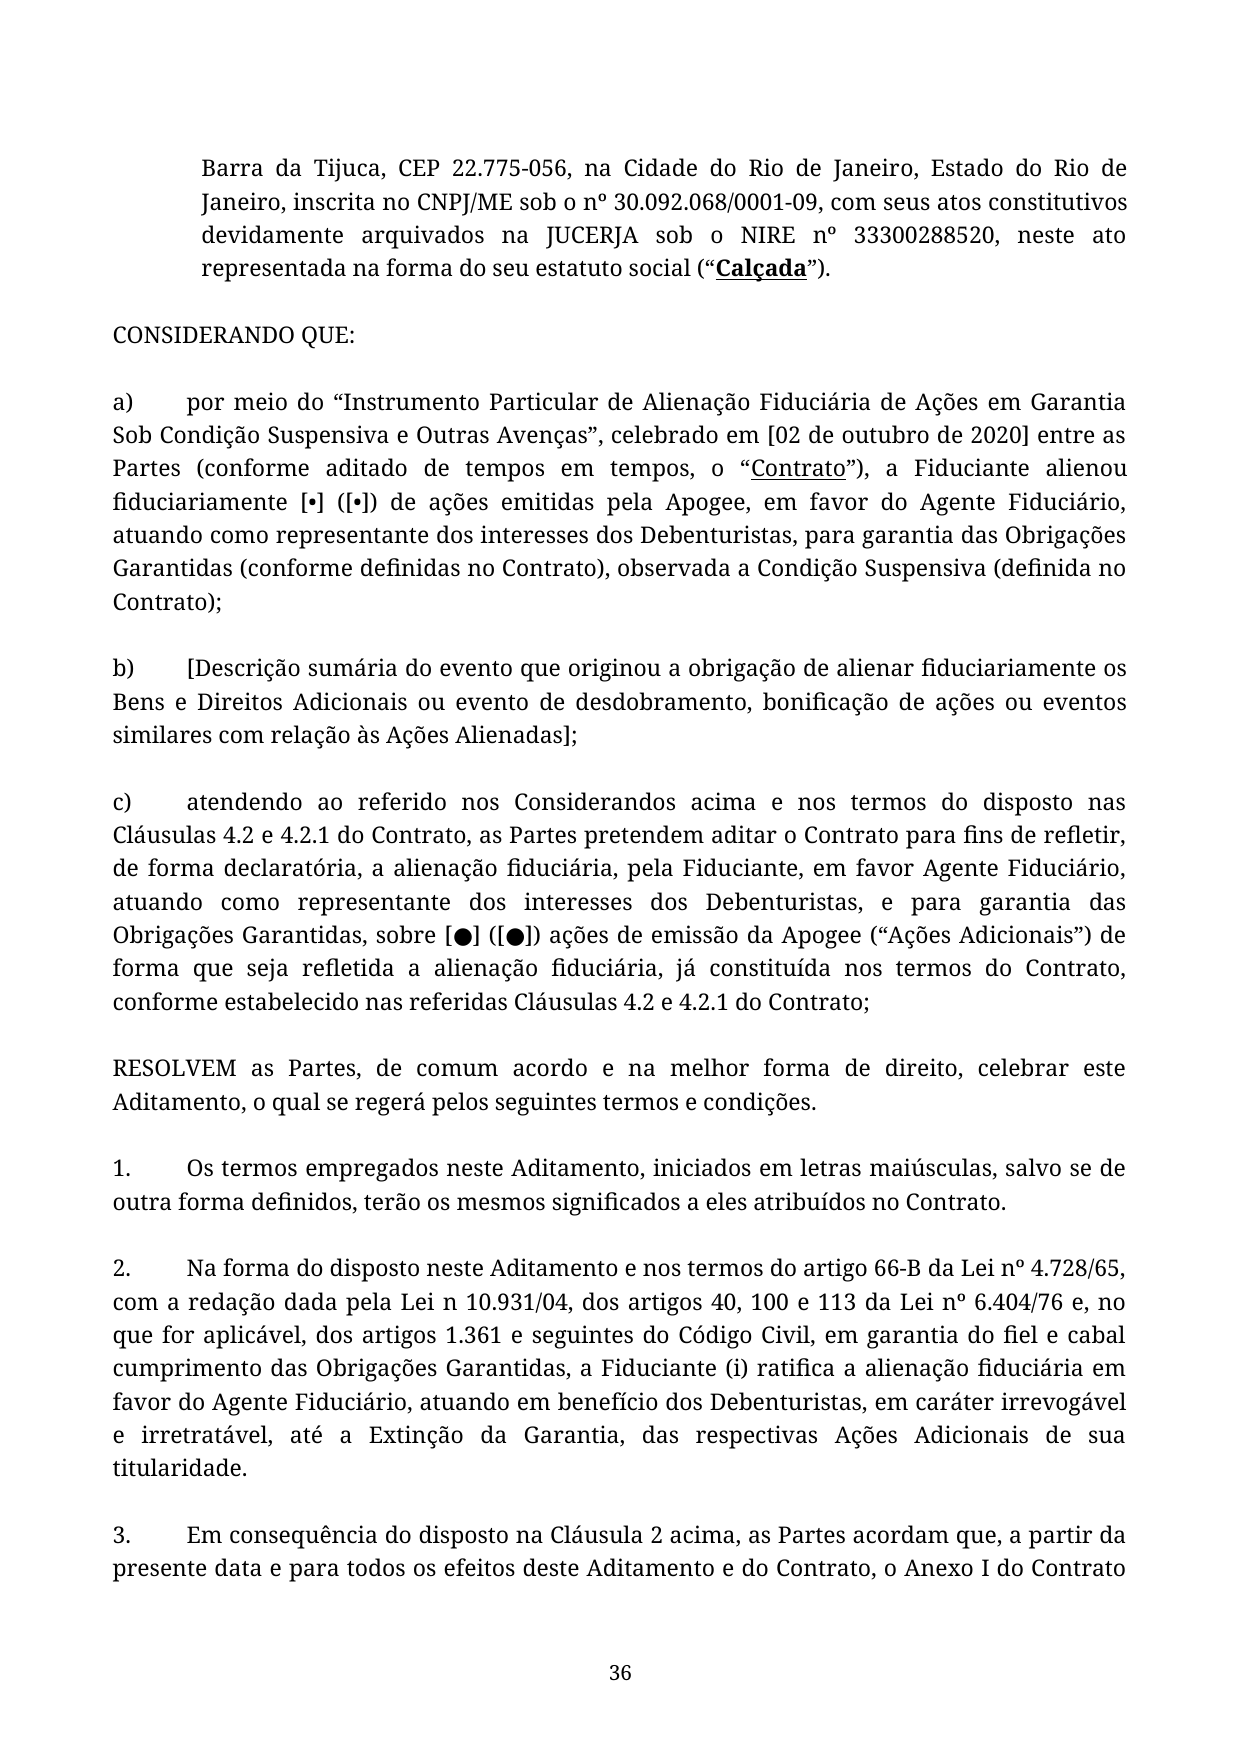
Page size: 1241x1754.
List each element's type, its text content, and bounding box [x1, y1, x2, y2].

text a) por meio do “Instrumento Particular de Alienação Fiduciária de Ações em Garantia Sob Condição Suspensiva e Outras Avenças”, celebrado em [02 de outubro de 2020] entre as Partes (conforme aditado de tempos em tempos, o “Contrato”), a Fiduciante alienou fiduciariamente [•] ([•]) de ações emitidas pela Apogee, em favor do Agente Fiduciário, atuando como representante dos interesses dos Debenturistas, para garantia das Obrigações Garantidas (conforme definidas no Contrato), observada a Condição Suspensiva (definida no Contrato); [112, 383, 1128, 617]
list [112, 150, 1128, 283]
text CONSIDERANDO QUE: [112, 317, 1128, 350]
text b) [Descrição sumária do evento que originou a obrigação de alienar fiduciariamente os Bens e Direitos Adicionais ou evento de desdobramento, bonificação de ações ou eventos similares com relação às Ações Alienadas]; [112, 650, 1128, 750]
text c) atendendo ao referido nos Considerandos acima e nos termos do disposto nas Cláusulas 4.2 e 4.2.1 do Contrato, as Partes pretendem aditar o Contrato para fins de refletir, de forma declaratória, a alienação fiduciária, pela Fiduciante, em favor Agente Fiduciário, atuando como representante dos interesses dos Debenturistas, e para garantia das Obrigações Garantidas, sobre [●] ([●]) ações de emissão da Apogee (“Ações Adicionais”) de forma que seja refletida a alienação fiduciária, já constituída nos termos do Contrato, conforme estabelecido nas referidas Cláusulas 4.2 e 4.2.1 do Contrato; [112, 783, 1128, 1017]
text RESOLVEM as Partes, de comum acordo e na melhor forma de direito, celebrar este Aditamento, o qual se regerá pelos seguintes termos e condições. [112, 1050, 1128, 1117]
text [112, 1517, 1128, 1583]
text 2. Na forma do disposto neste Aditamento e nos termos do artigo 66-B da Lei nº 4.728/65, com a redação dada pela Lei n 10.931/04, dos artigos 40, 100 e 113 da Lei nº 6.404/76 e, no que for aplicável, dos artigos 1.361 e seguintes do Código Civil, em garantia do fiel e cabal cumprimento das Obrigações Garantidas, a Fiduciante (i) ratifica a alienação fiduciária em favor do Agente Fiduciário, atuando em benefício dos Debenturistas, em caráter irrevogável e irretratável, até a Extinção da Garantia, das respectivas Ações Adicionais de sua titularidade. [112, 1250, 1128, 1483]
text 1. Os termos empregados neste Aditamento, iniciados em letras maiúsculas, salvo se de outra forma definidos, terão os mesmos significados a eles atribuídos no Contrato. [112, 1150, 1128, 1217]
